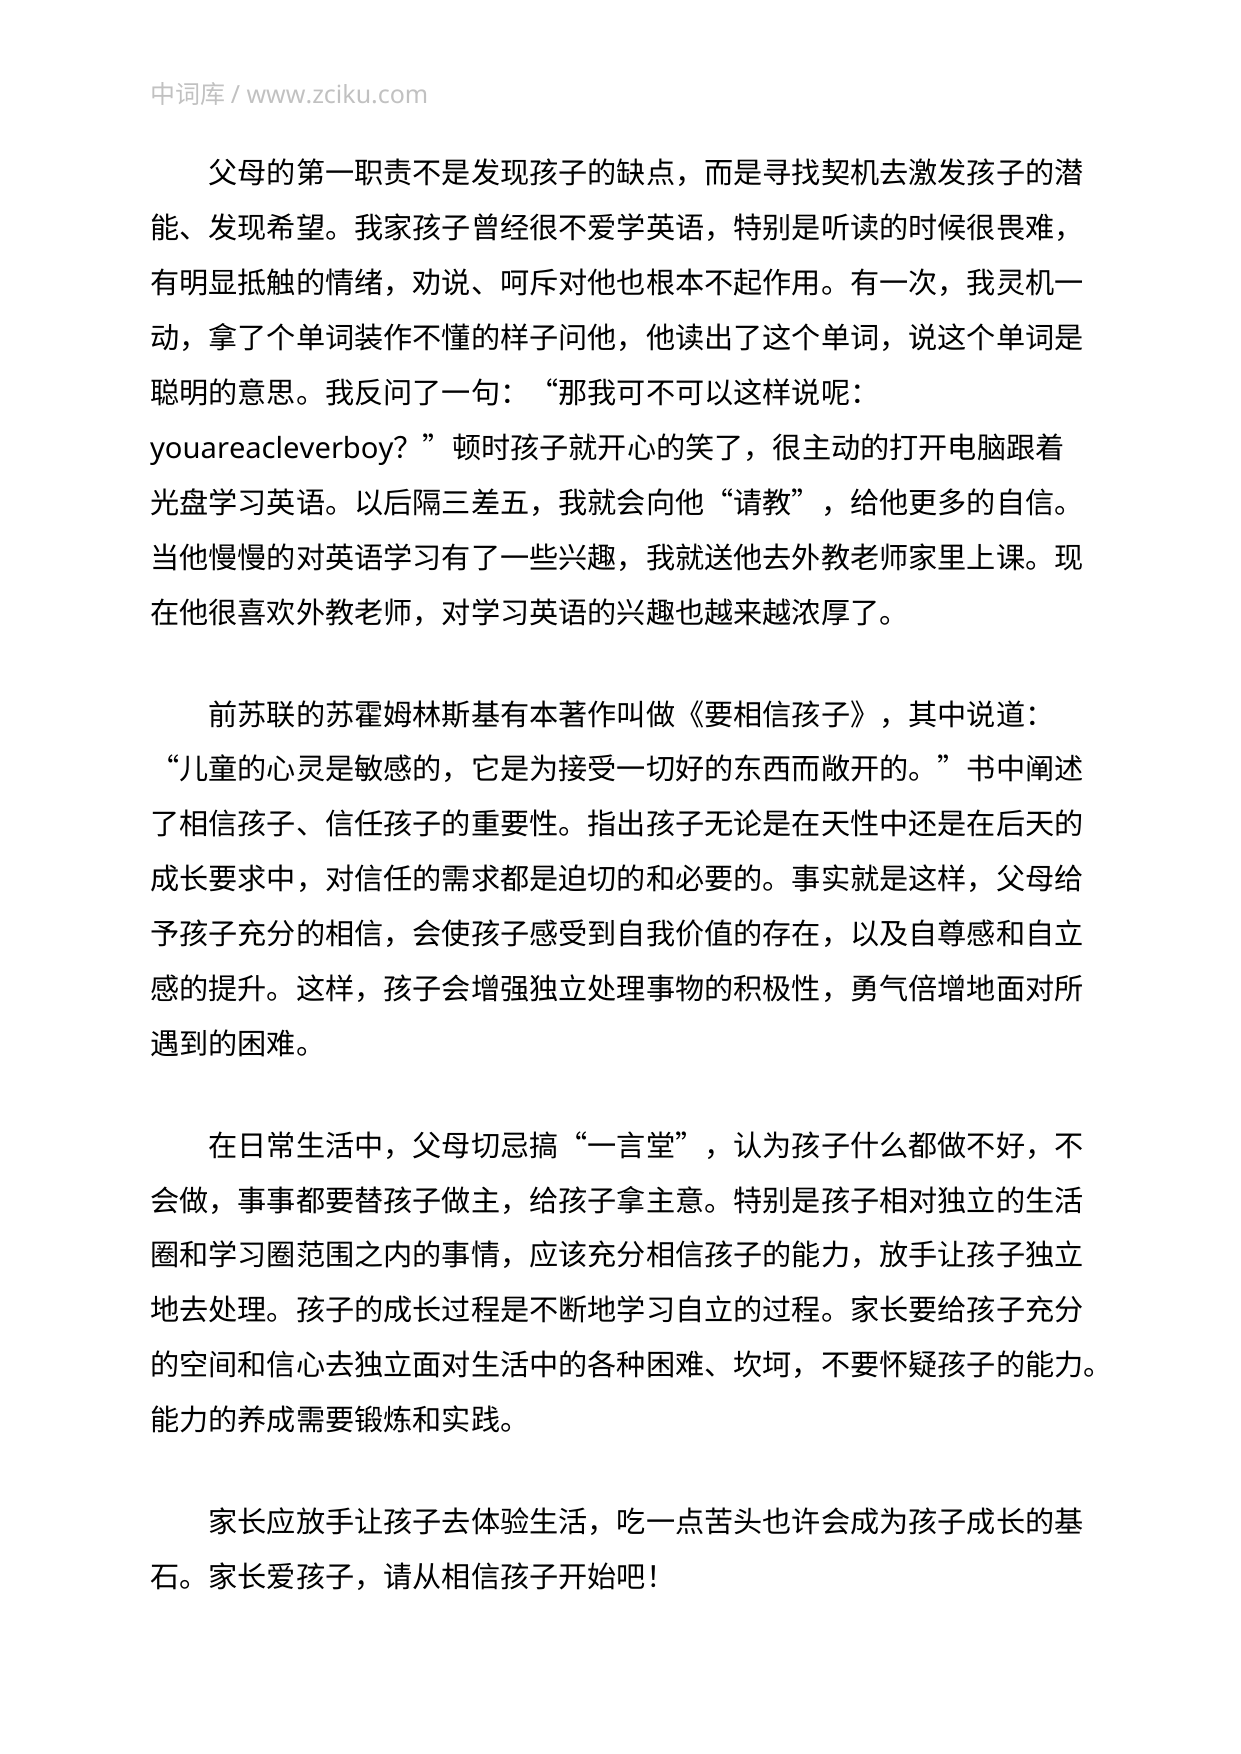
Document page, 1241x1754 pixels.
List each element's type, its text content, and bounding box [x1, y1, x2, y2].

text 在日常生活中，父母切忌搞“一言堂”，认为孩子什么都做不好，不会做，事事都要替孩子做主，给孩子拿主意。特别是孩子相对独立的生活圈和学习圈范围之内的事情，应该充分相信孩子的能力，放手让孩子独立地去处理。孩子的成长过程是不断地学习自立的过程。家长要给孩子充分的空间和信心去独立面对生活中的各种困难、坎坷，不要怀疑孩子的能力。能力的养成需要锻炼和实践。 [150, 1122, 1090, 1439]
text 家长应放手让孩子去体验生活，吃一点苦头也许会成为孩子成长的基石。家长爱孩子，请从相信孩子开始吧！ [150, 1498, 1090, 1596]
text 前苏联的苏霍姆林斯基有本著作叫做《要相信孩子》，其中说道：“儿童的心灵是敏感的，它是为接受一切好的东西而敞开的。”书中阐述了相信孩子、信任孩子的重要性。指出孩子无论是在天性中还是在后天的成长要求中，对信任的需求都是迫切的和必要的。事实就是这样，父母给予孩子充分的相信，会使孩子感受到自我价值的存在，以及自尊感和自立感的提升。这样，孩子会增强独立处理事物的积极性，勇气倍增地面对所遇到的困难。 [150, 691, 1090, 1063]
text 父母的第一职责不是发现孩子的缺点，而是寻找契机去激发孩子的潜能、发现希望。我家孩子曾经很不爱学英语，特别是听读的时候很畏难，有明显抵触的情绪，劝说、呵斥对他也根本不起作用。有一次，我灵机一动，拿了个单词装作不懂的样子问他，他读出了这个单词，说这个单词是聪明的意思。我反问了一句：“那我可不可以这样说呢：youareacleverboy？”顿时孩子就开心的笑了，很主动的打开电脑跟着光盘学习英语。以后隔三差五，我就会向他“请教”，给他更多的自信。当他慢慢的对英语学习有了一些兴趣，我就送他去外教老师家里上课。现在他很喜欢外教老师，对学习英语的兴趣也越来越浓厚了。 [150, 150, 1090, 632]
